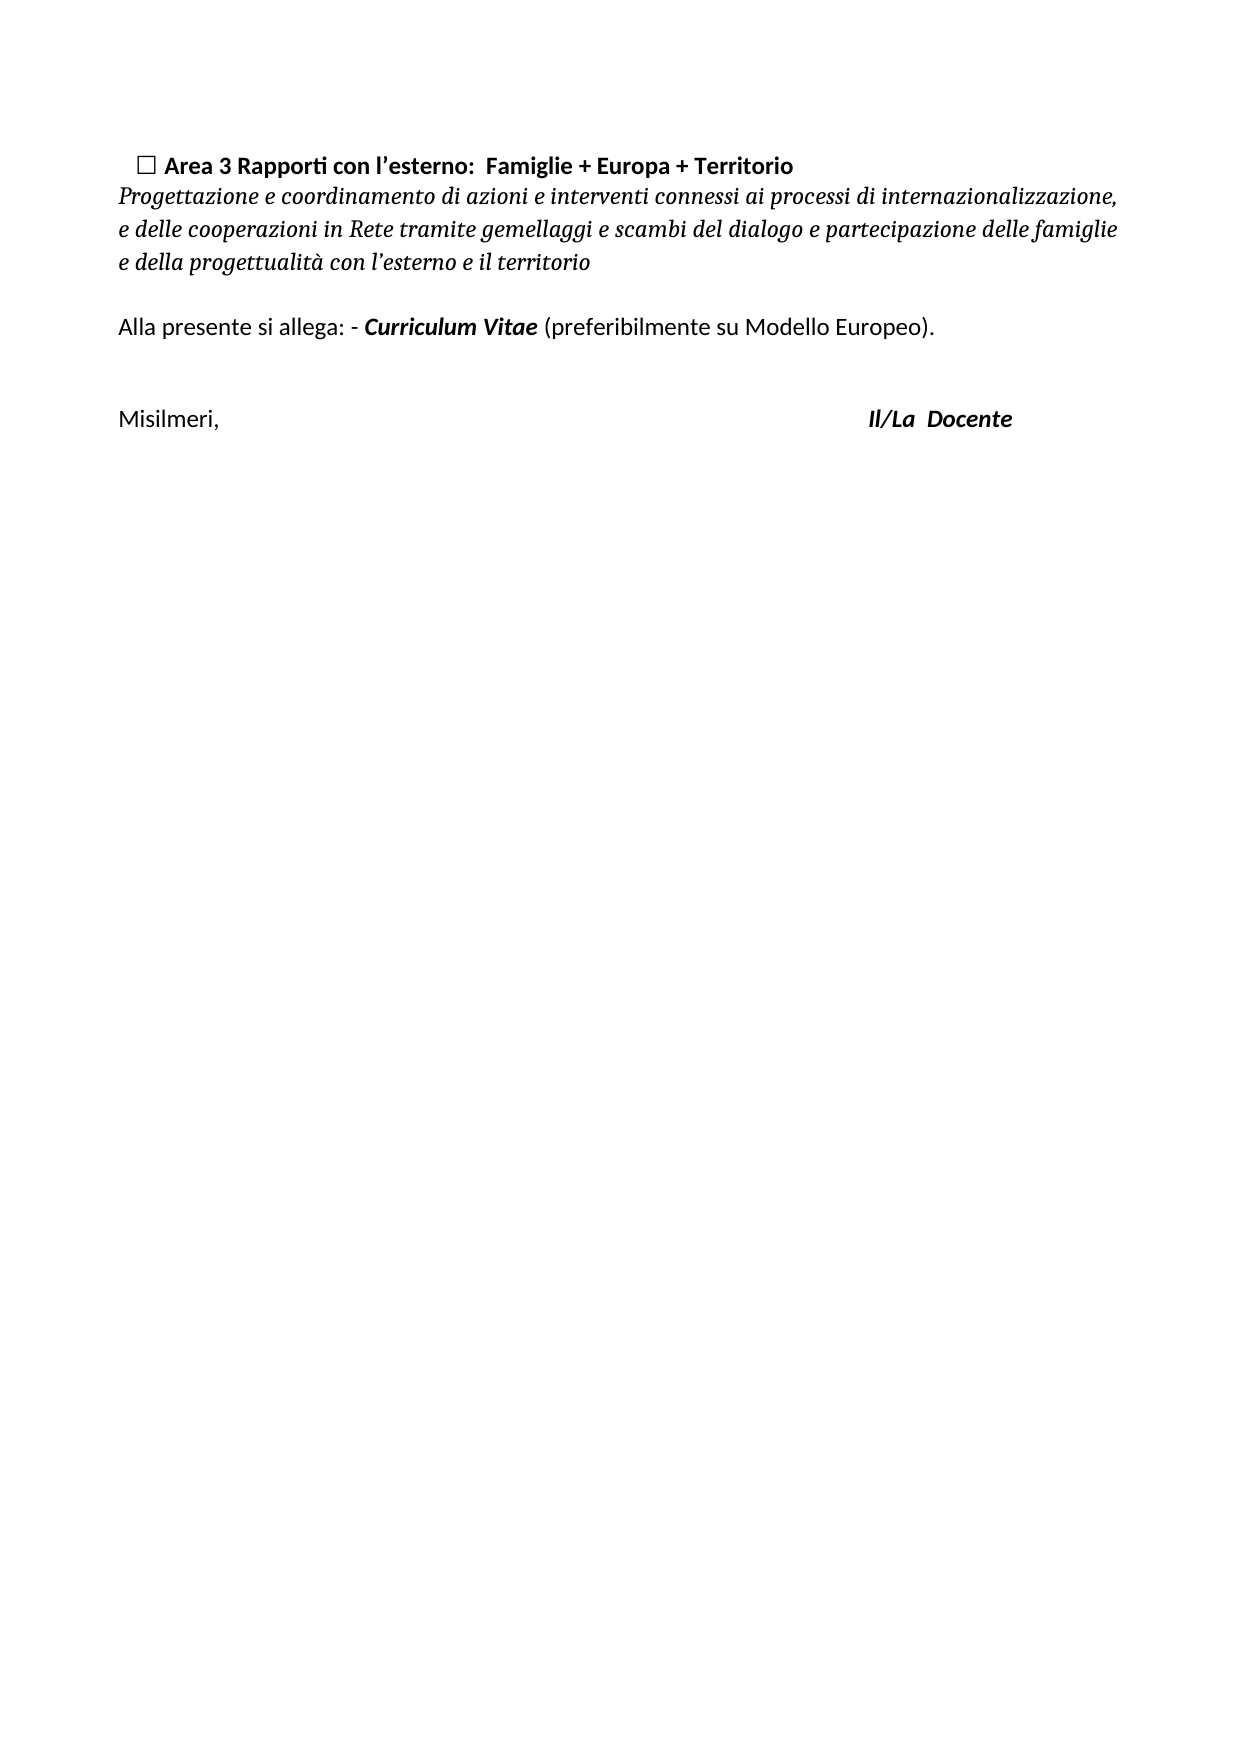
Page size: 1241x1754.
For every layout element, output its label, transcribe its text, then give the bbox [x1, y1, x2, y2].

text Progettazione e coordinamento di azioni e interventi connessi ai processi di internazionalizzazione, e delle cooperazioni in Rete tramite gemellaggi e scambi del dialogo e partecipazione delle famiglie e della progettualità con l’esterno e il territorio [118, 182, 1122, 276]
text ☐ Area 3 Rapporti con l’esterno: Famiglie + Europa + Territorio [118, 148, 1122, 182]
text Misilmeri, Il/La Docente [118, 403, 1122, 433]
text Alla presente si allega: - Curriculum Vitae (preferibilmente su Modello Europeo). [118, 311, 1122, 342]
